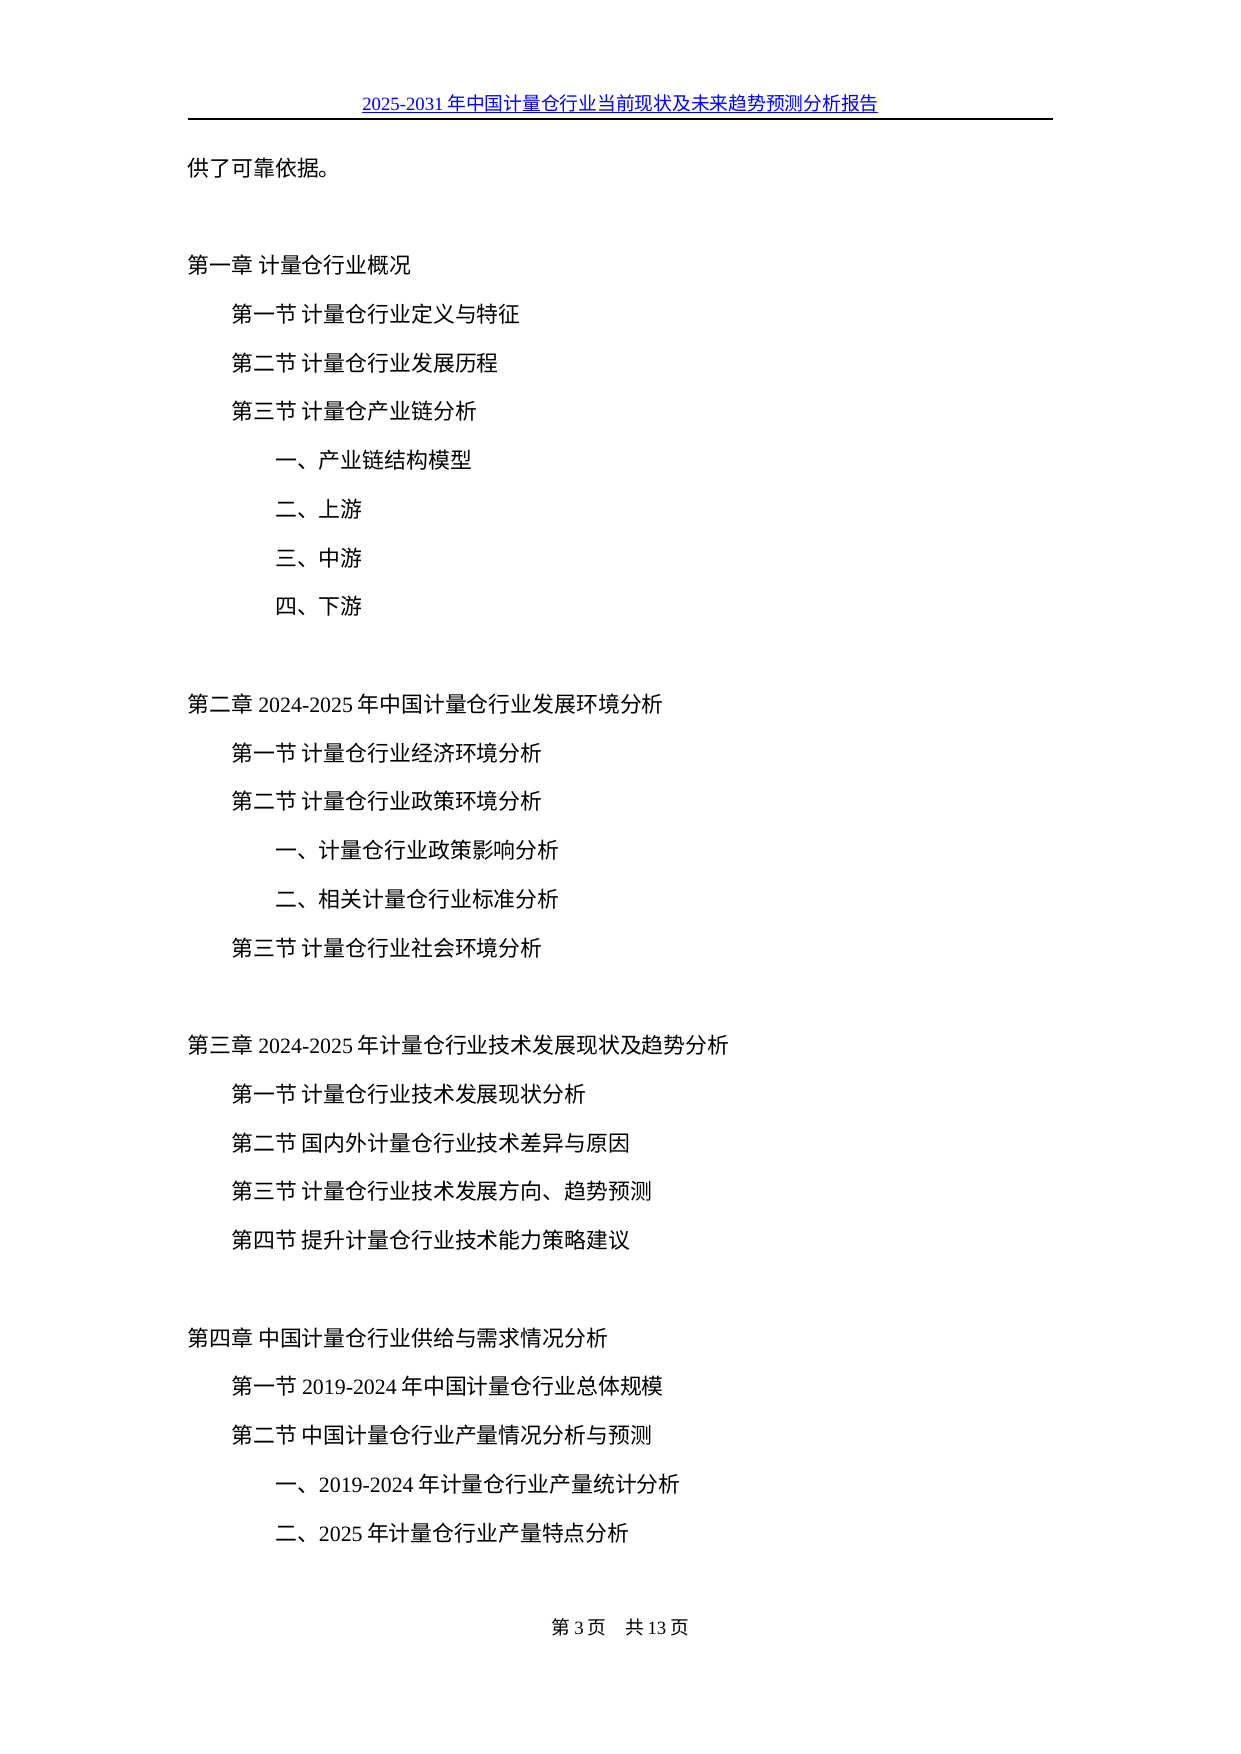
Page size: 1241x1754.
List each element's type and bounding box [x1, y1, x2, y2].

text [187, 150, 1053, 1548]
